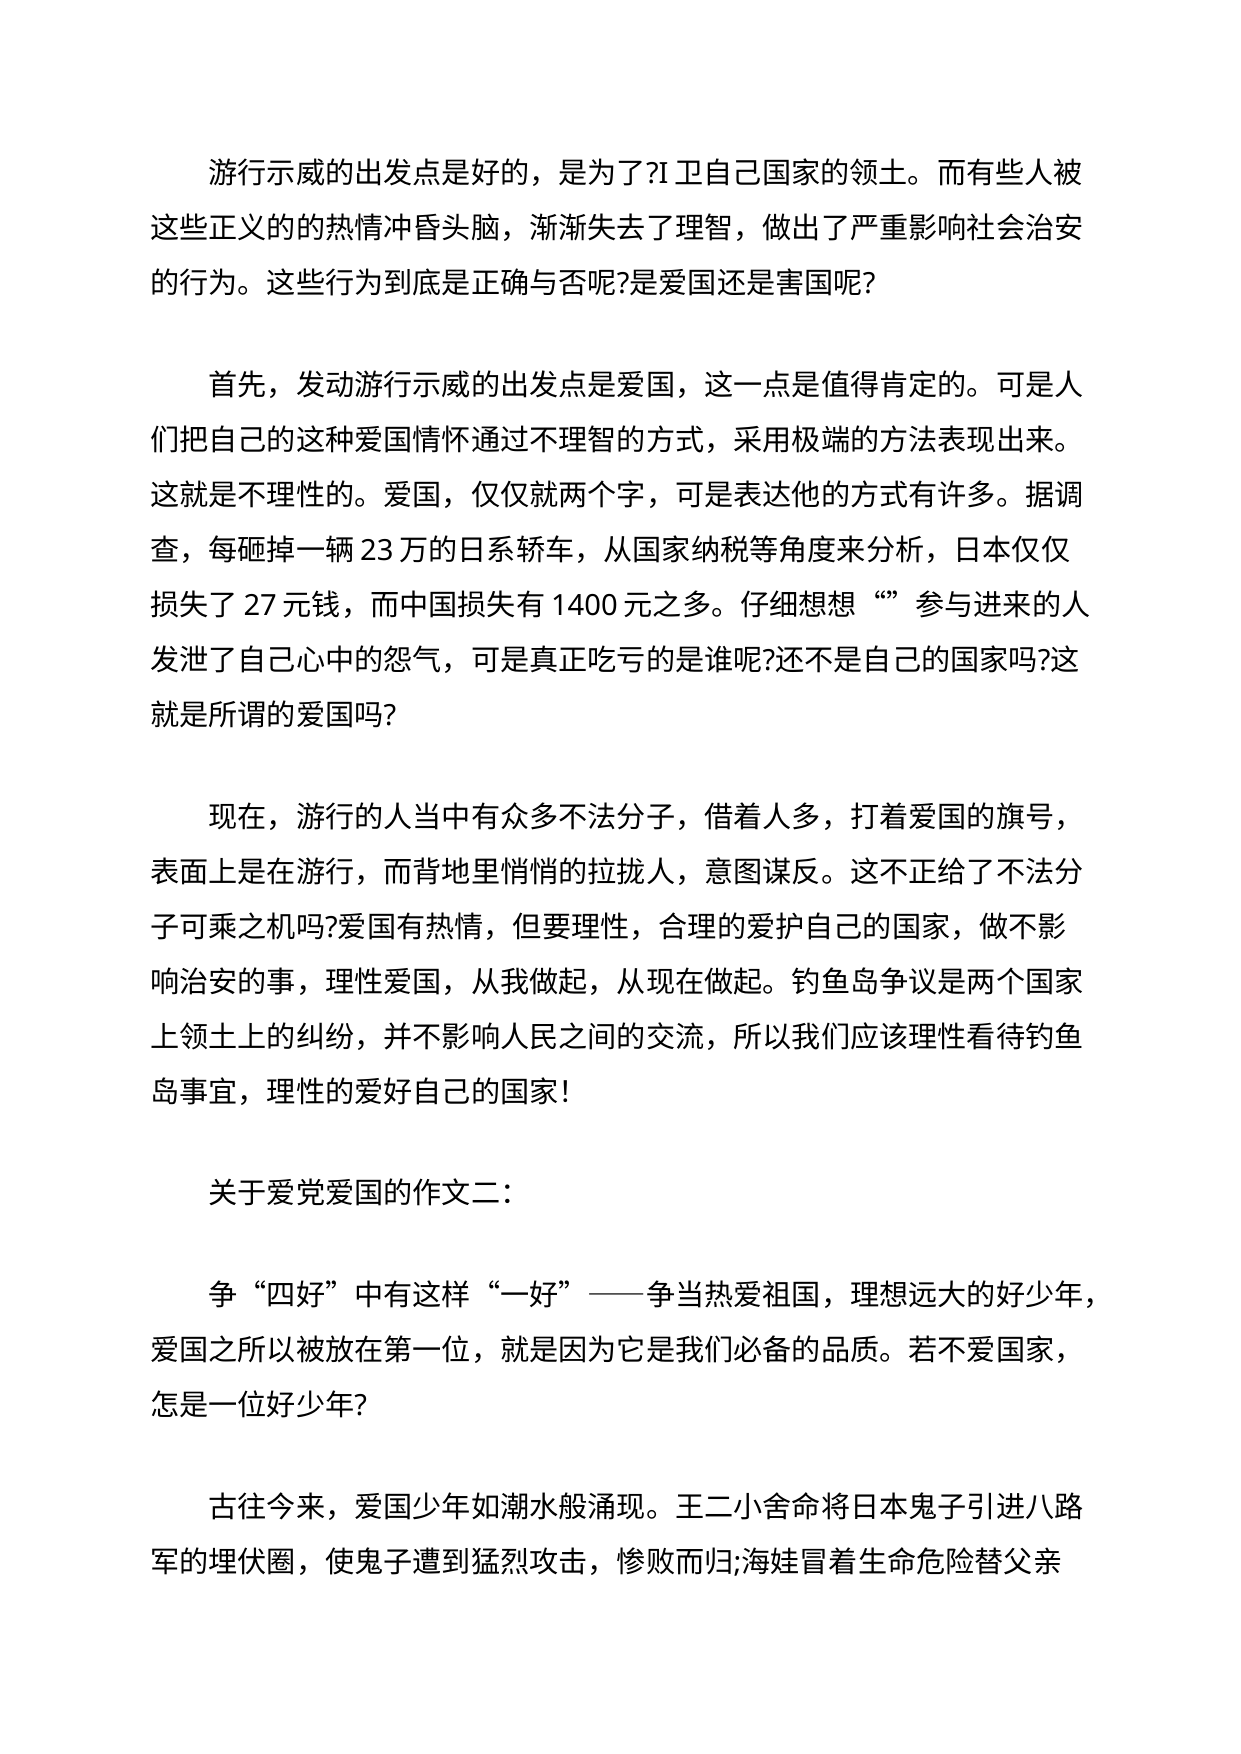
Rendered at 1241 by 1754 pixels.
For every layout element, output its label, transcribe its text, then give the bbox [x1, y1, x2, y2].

text 现在，游行的人当中有众多不法分子，借着人多，打着爱国的旗号，表面上是在游行，而背地里悄悄的拉拢人，意图谋反。这不正给了不法分子可乘之机吗?爱国有热情，但要理性，合理的爱护自己的国家，做不影响治安的事，理性爱国，从我做起，从现在做起。钓鱼岛争议是两个国家上领土上的纠纷，并不影响人民之间的交流，所以我们应该理性看待钓鱼岛事宜，理性的爱好自己的国家！ [150, 793, 1090, 1110]
text 关于爱党爱国的作文二： [150, 1170, 1090, 1212]
text 首先，发动游行示威的出发点是爱国，这一点是值得肯定的。可是人们把自己的这种爱国情怀通过不理智的方式，采用极端的方法表现出来。这就是不理性的。爱国，仅仅就两个字，可是表达他的方式有许多。据调查，每砸掉一辆23万的日系轿车，从国家纳税等角度来分析，日本仅仅损失了27元钱，而中国损失有1400元之多。仔细想想“”参与进来的人发泄了自己心中的怨气，可是真正吃亏的是谁呢?还不是自己的国家吗?这就是所谓的爱国吗? [150, 362, 1090, 734]
text 游行示威的出发点是好的，是为了?I卫自己国家的领土。而有些人被这些正义的的热情冲昏头脑，渐渐失去了理智，做出了严重影响社会治安的行为。这些行为到底是正确与否呢?是爱国还是害国呢? [150, 150, 1090, 302]
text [150, 1483, 1090, 1581]
text 争“四好”中有这样“一好”——争当热爱祖国，理想远大的好少年，爱国之所以被放在第一位，就是因为它是我们必备的品质。若不爱国家，怎是一位好少年? [150, 1272, 1090, 1424]
